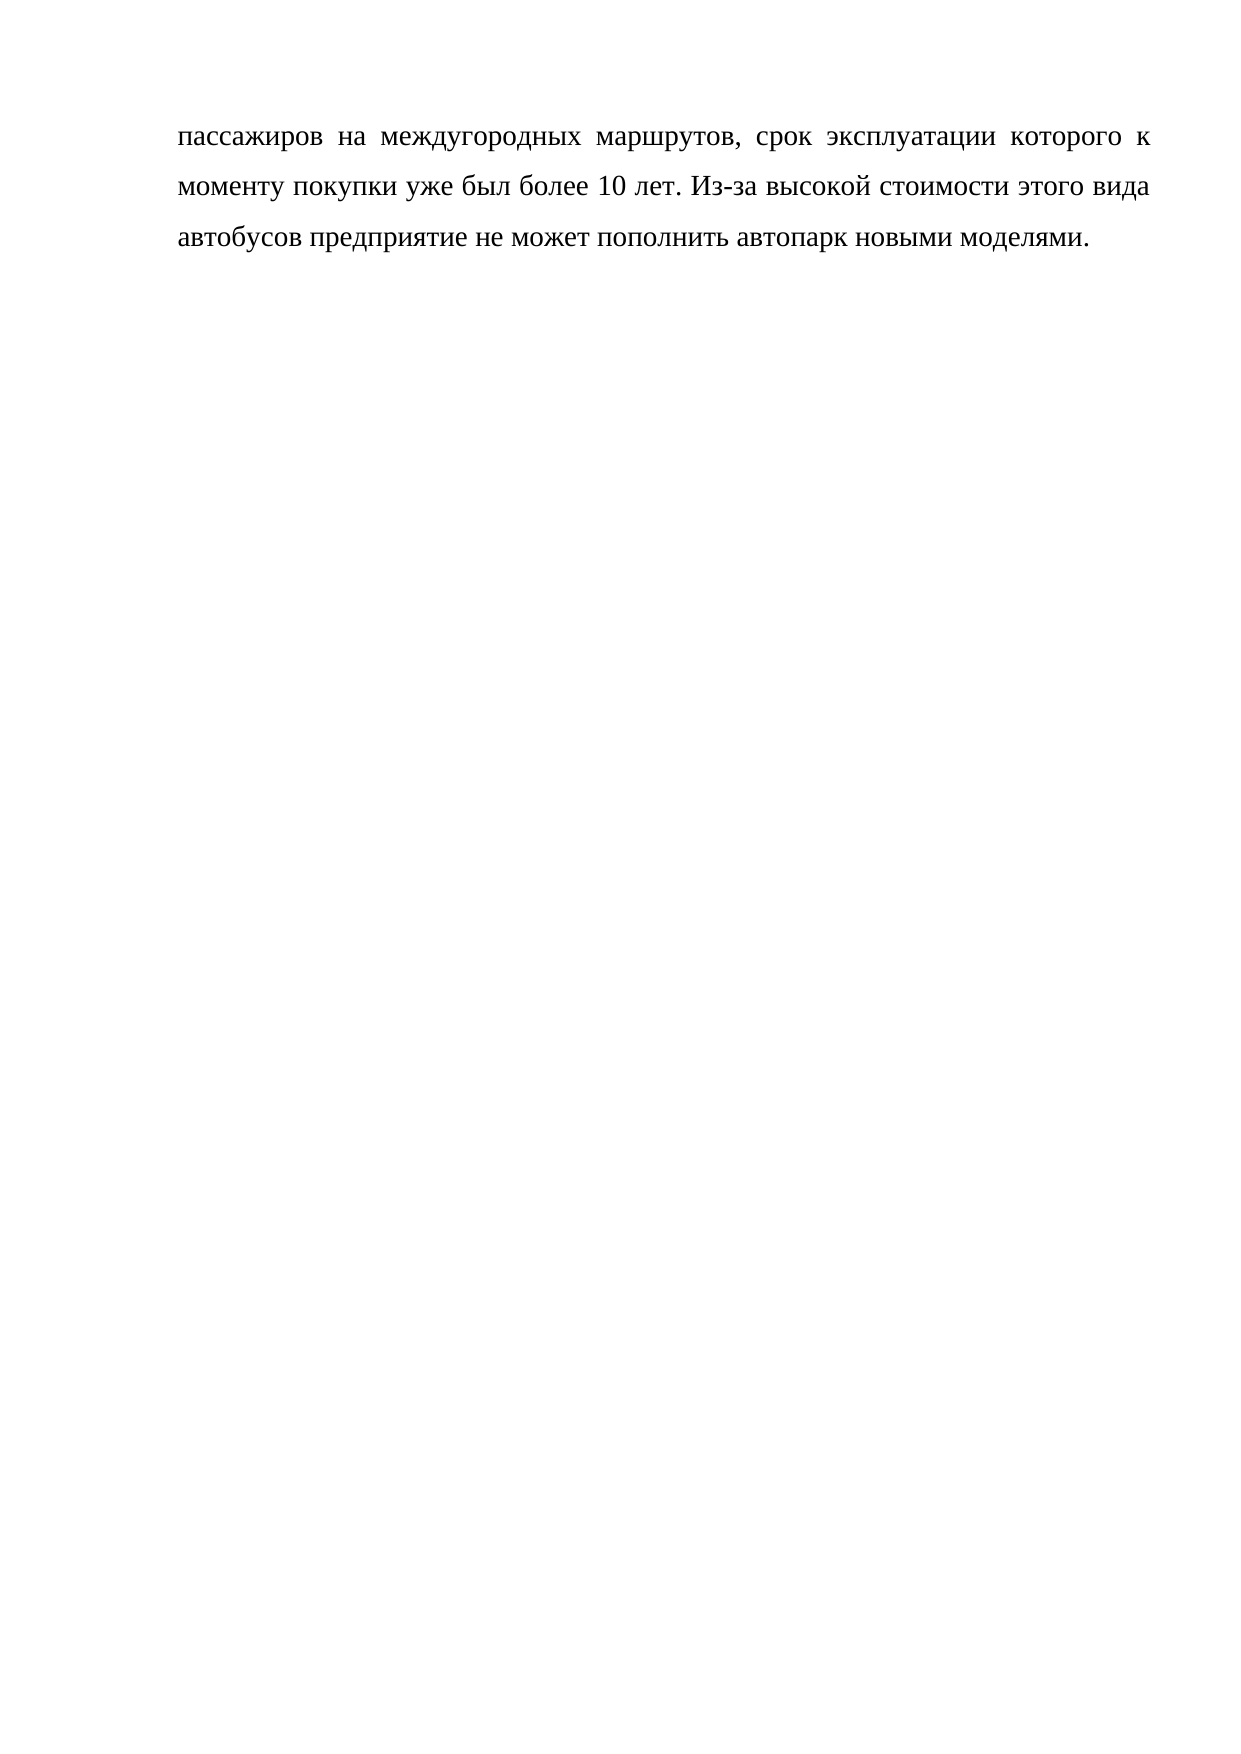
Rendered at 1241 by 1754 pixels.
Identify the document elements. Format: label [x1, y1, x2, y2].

text [177, 118, 1152, 252]
